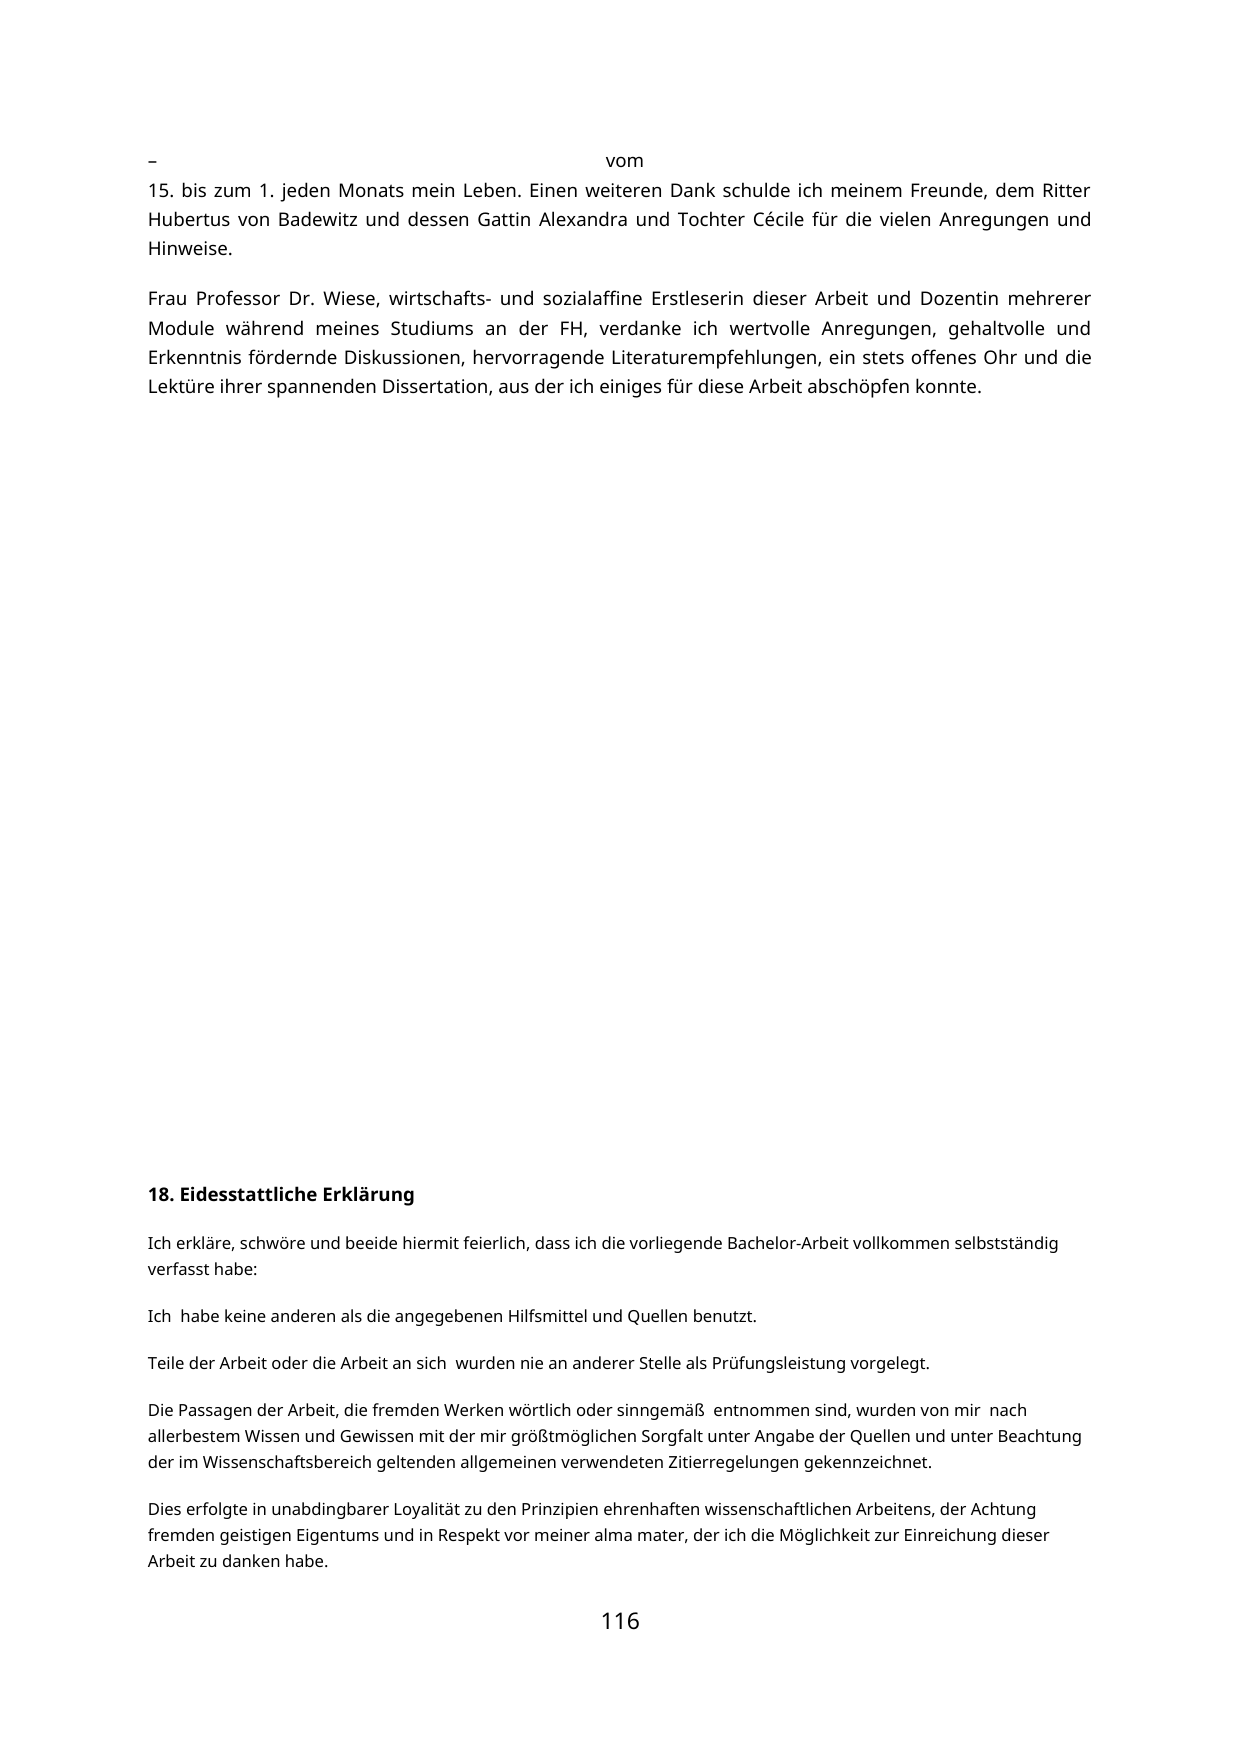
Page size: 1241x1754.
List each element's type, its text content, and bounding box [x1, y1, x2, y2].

text 18. Eidesstattliche Erklärung [148, 1182, 1093, 1207]
text Teile der Arbeit oder die Arbeit an sich wurden nie an anderer Stelle als Prüfungsleistung vorgelegt. [148, 1352, 1093, 1374]
text Ich erkläre, schwöre und beeide hiermit feierlich, dass ich die vorliegende Bachelor-Arbeit vollkommen selbstständig verfasst habe: [148, 1232, 1093, 1281]
text Frau Professor Dr. Wiese, wirtschafts- und sozialaffine Erstleserin dieser Arbeit und Dozentin mehrerer Module während meines Studiums an der FH, verdanke ich wertvolle Anregungen, gehaltvolle und Erkenntnis fördernde Diskussionen, hervorragende Literaturempfehlungen, ein stets offenes Ohr und die Lektüre ihrer spannenden Dissertation, aus der ich einiges für diese Arbeit abschöpfen konnte. [148, 286, 1093, 399]
text Ich habe keine anderen als die angegebenen Hilfsmittel und Quellen benutzt. [148, 1305, 1093, 1327]
text Die Passagen der Arbeit, die fremden Werken wörtlich oder sinngemäß entnommen sind, wurden von mir nach allerbestem Wissen und Gewissen mit der mir größtmöglichen Sorgfalt unter Angabe der Quellen und unter Beachtung der im Wissenschaftsbereich geltenden allgemeinen verwendeten Zitierregelungen gekennzeichnet. [148, 1398, 1093, 1473]
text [148, 148, 1093, 261]
text Dies erfolgte in unabdingbarer Loyalität zu den Prinzipien ehrenhaften wissenschaftlichen Arbeitens, der Achtung fremden geistigen Eigentums und in Respekt vor meiner alma mater, der ich die Möglichkeit zur Einreichung dieser Arbeit zu danken habe. [148, 1497, 1093, 1572]
